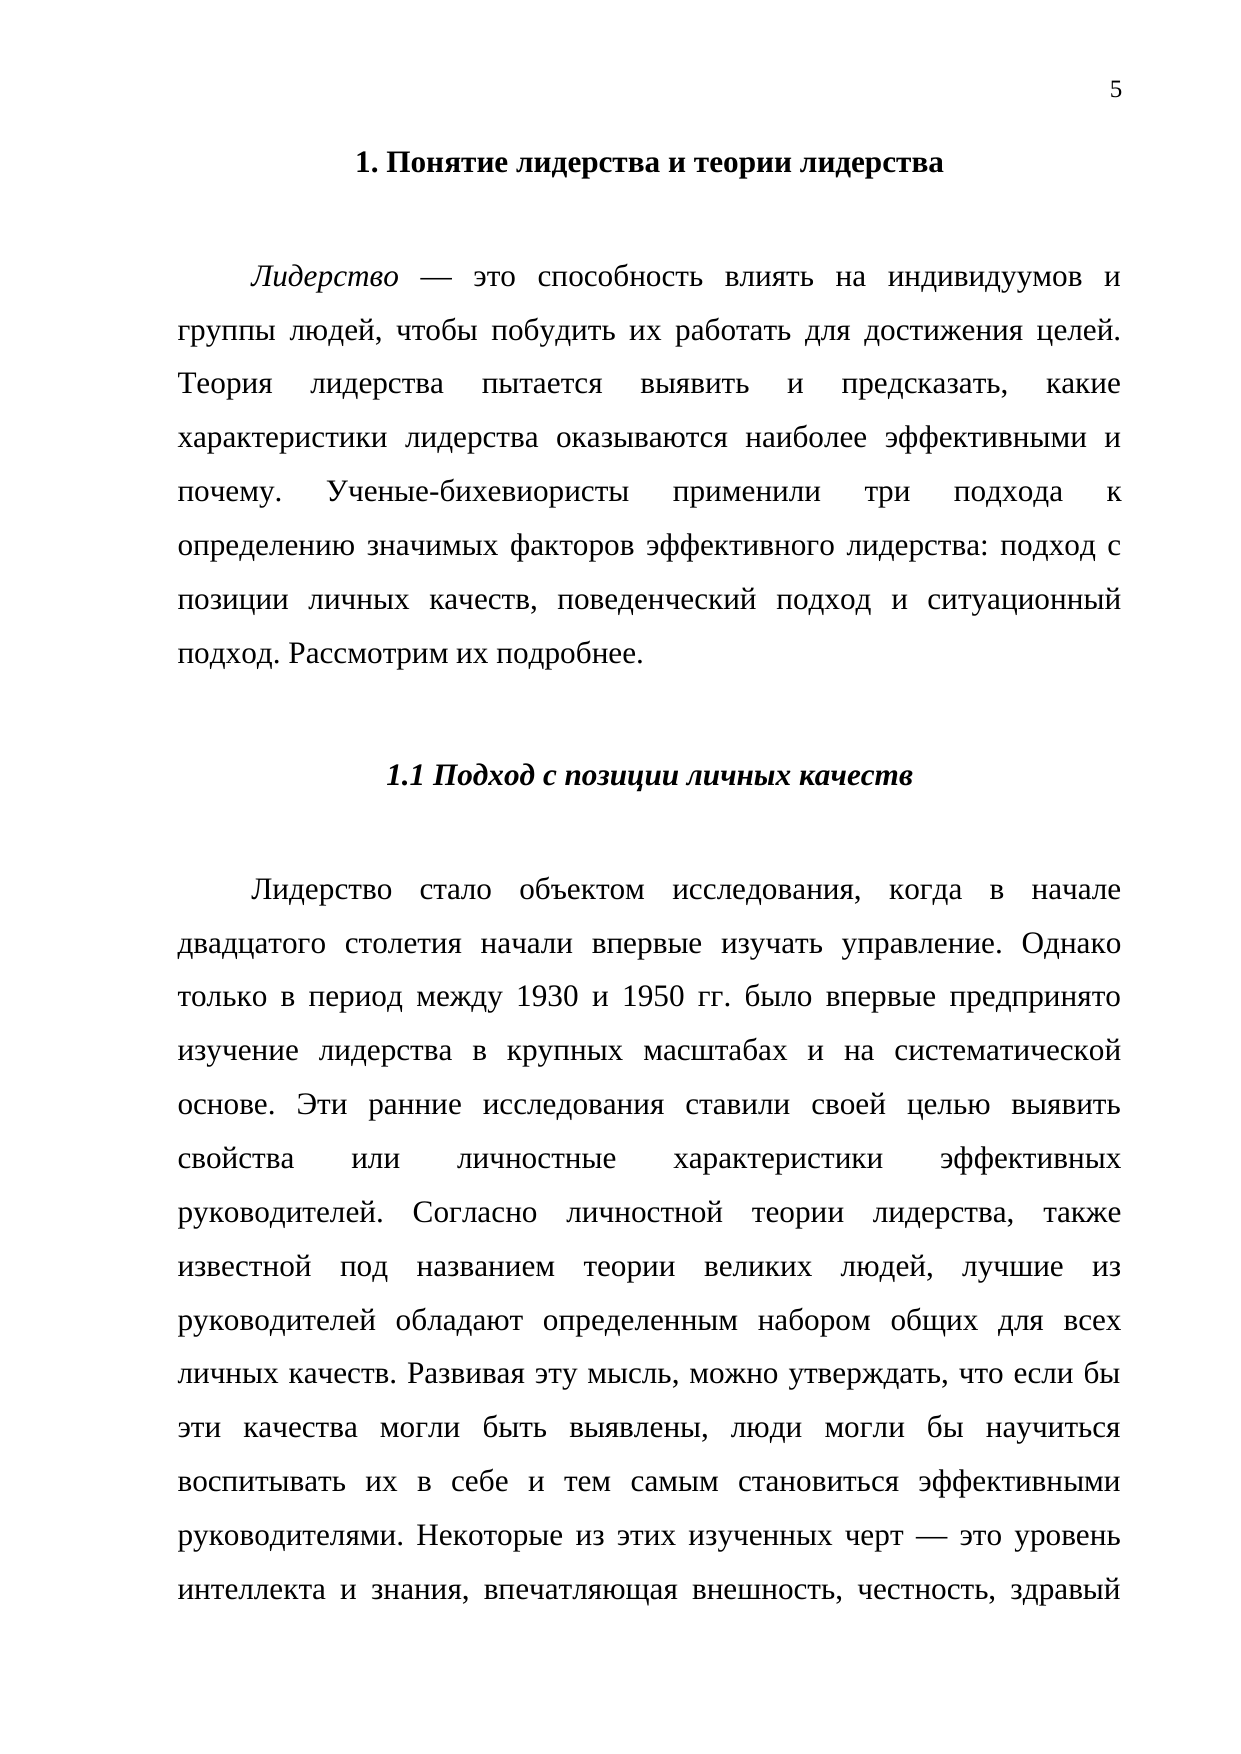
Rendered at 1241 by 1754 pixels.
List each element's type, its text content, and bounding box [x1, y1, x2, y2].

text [177, 870, 1122, 1606]
subtitle 1.1 Подход с позиции личных качеств [177, 756, 1122, 792]
subtitle 1. Понятие лидерства и теории лидерства [177, 143, 1122, 179]
text Лидерство — это способность влиять на индивидуумов и группы людей, чтобы побудить их работать для достижения целей. Теория лидерства пытается выявить и предсказать, какие характеристики лидерства оказываются наиболее эффективными и почему. Ученые-бихевиористы применили три подхода к определению значимых факторов эффективного лидерства: подход с позиции личных качеств, поведенческий подход и ситуационный подход. Рассмотрим их подробнее. [177, 257, 1122, 670]
